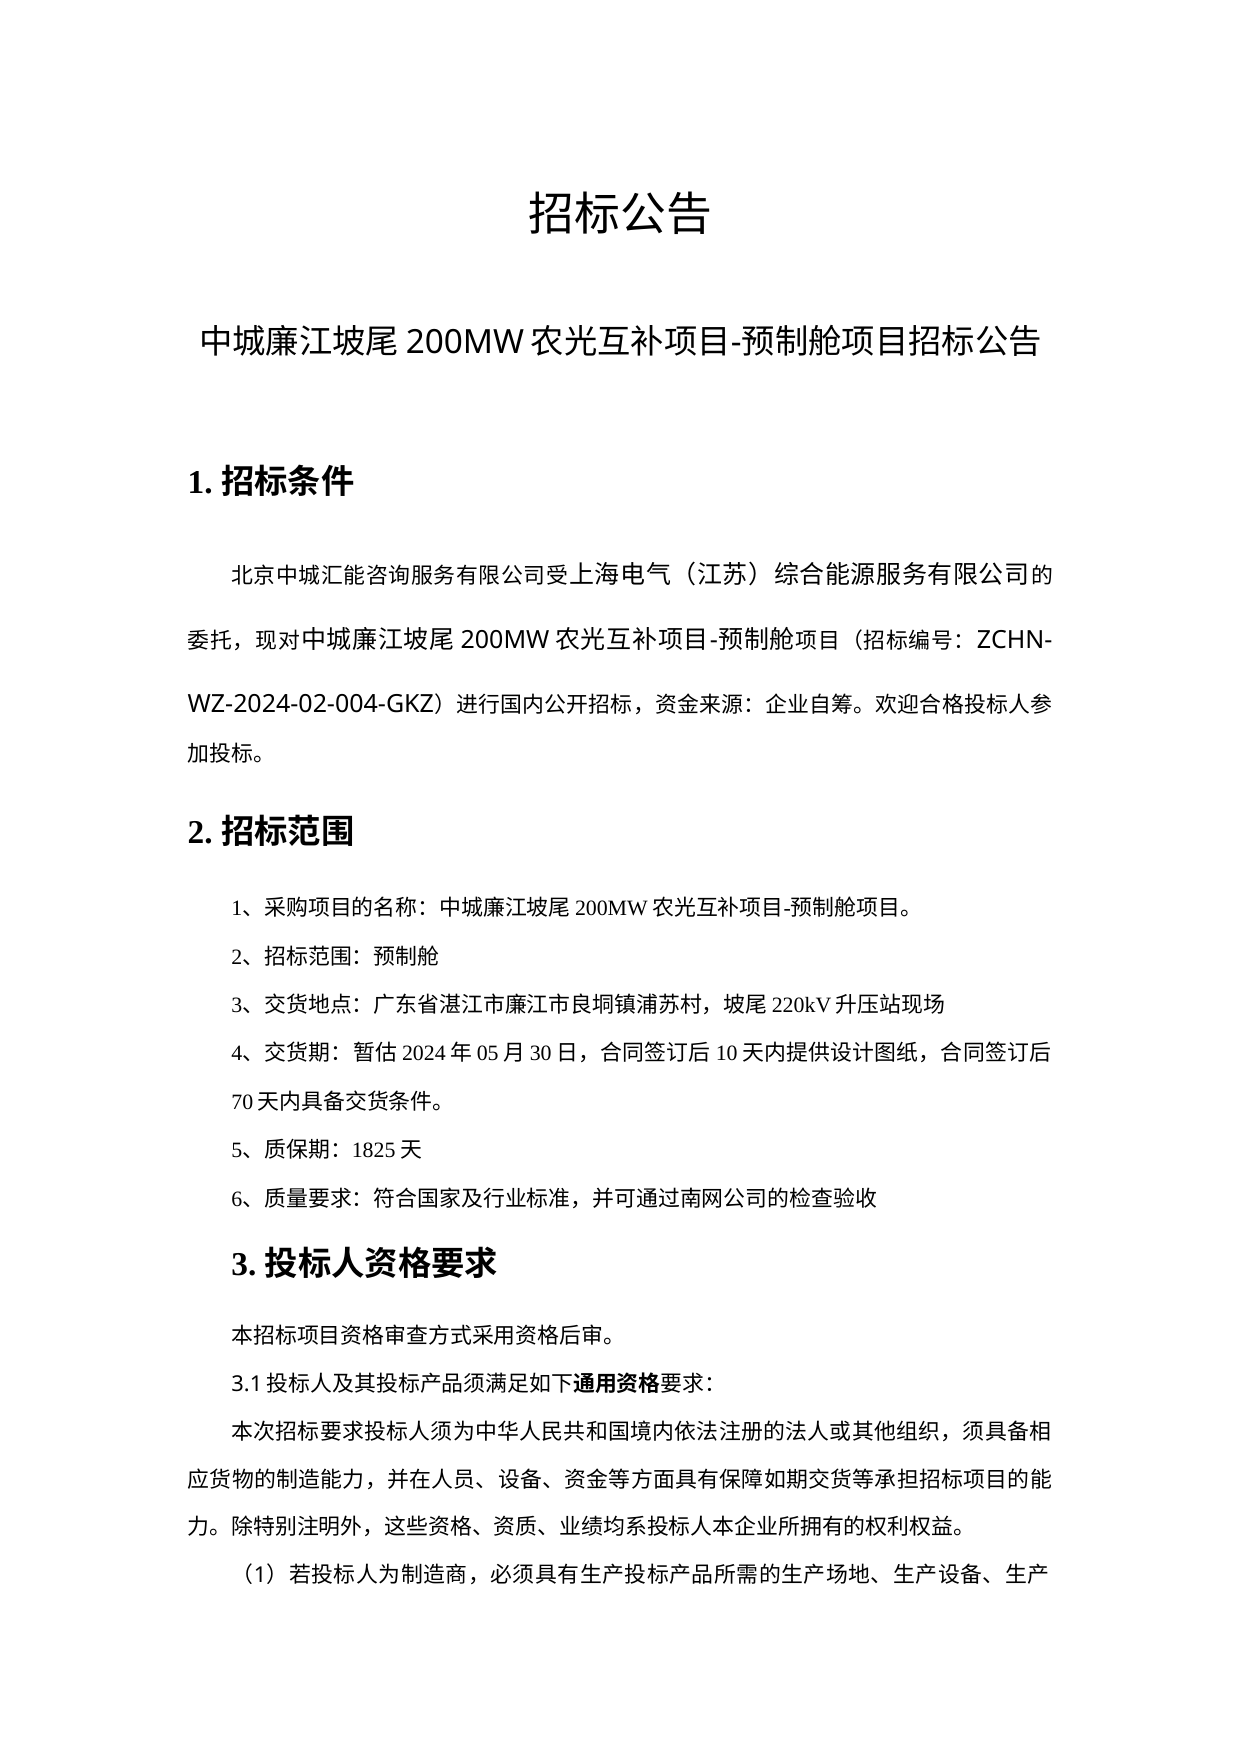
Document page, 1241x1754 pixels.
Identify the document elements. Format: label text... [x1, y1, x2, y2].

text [187, 1557, 1053, 1589]
text 4、交货期：暂估2024年05月30日，合同签订后10天内提供设计图纸，合同签订后70天内具备交货条件。 [231, 1035, 1053, 1116]
text 5、质保期：1825天 [231, 1132, 1053, 1164]
text 北京中城汇能咨询服务有限公司受上海电气（江苏）综合能源服务有限公司的委托，现对中城廉江坡尾200MW农光互补项目-预制舱项目（招标编号：ZCHN-WZ-2024-02-004-GKZ）进行国内公开招标，资金来源：企业自筹。欢迎合格投标人参加投标。 [187, 540, 1053, 768]
text 本招标项目资格审查方式采用资格后审。 [187, 1318, 1053, 1350]
text 3. 投标人资格要求 [231, 1229, 1053, 1294]
text 3、交货地点：广东省湛江市廉江市良垌镇浦苏村，坡尾220kV升压站现场 [187, 987, 1053, 1019]
text 2. 招标范围 [187, 796, 1053, 861]
text 1. 招标条件 [187, 446, 1053, 511]
text 招标公告 [187, 162, 1053, 259]
text 本次招标要求投标人须为中华人民共和国境内依法注册的法人或其他组织，须具备相应货物的制造能力，并在人员、设备、资金等方面具有保障如期交货等承担招标项目的能力。除特别注明外，这些资格、资质、业绩均系投标人本企业所拥有的权利权益。 [187, 1414, 1053, 1541]
text 1、采购项目的名称：中城廉江坡尾200MW农光互补项目-预制舱项目。 [187, 890, 1053, 922]
text 3.1投标人及其投标产品须满足如下通用资格要求： [187, 1366, 1053, 1398]
text 6、质量要求：符合国家及行业标准，并可通过南网公司的检查验收 [231, 1180, 1053, 1213]
text 中城廉江坡尾200MW农光互补项目-预制舱项目招标公告 [187, 307, 1053, 372]
text 2、招标范围：预制舱 [187, 938, 1053, 971]
